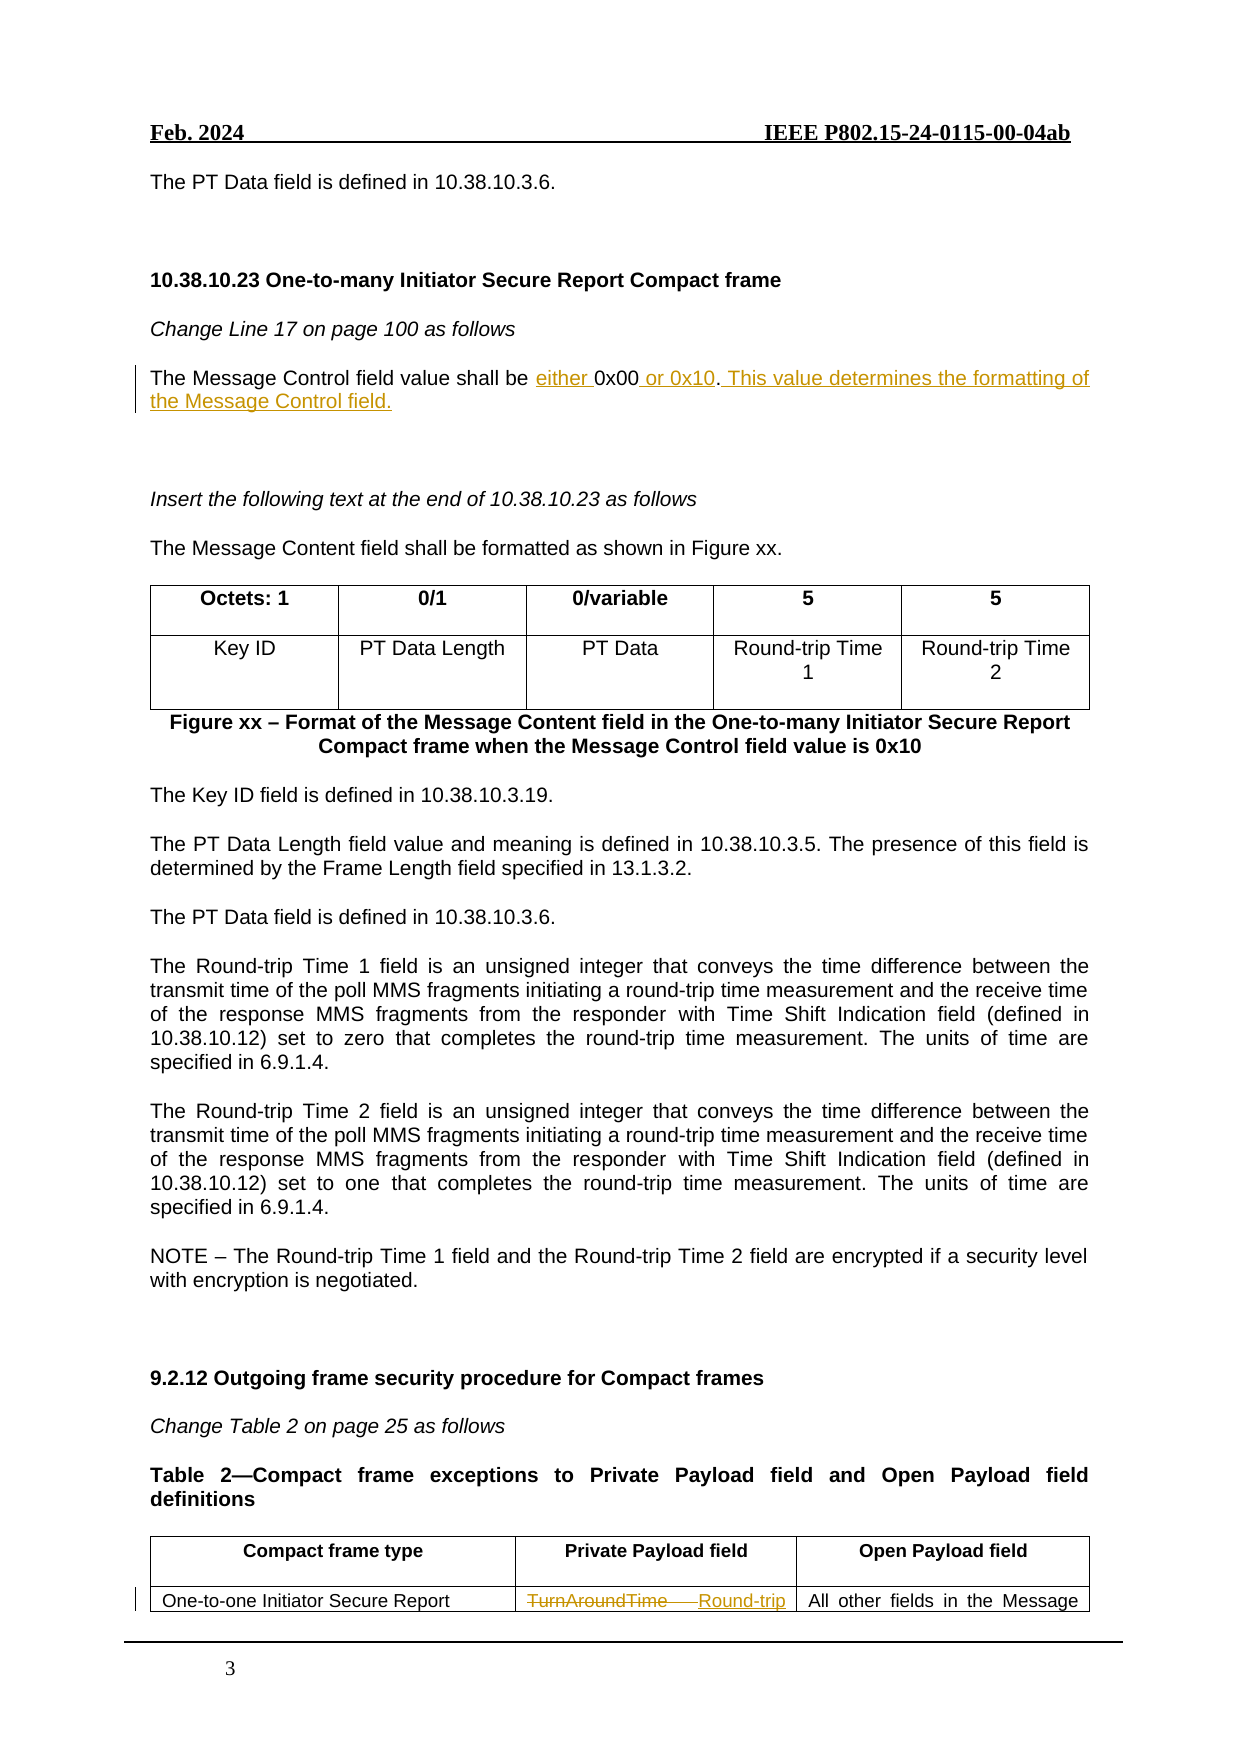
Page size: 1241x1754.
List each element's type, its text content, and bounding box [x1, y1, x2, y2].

text Insert the following text at the end of 10.38.10.23 as follows [150, 487, 1090, 511]
table_header Open Payload field [797, 1537, 1089, 1586]
text The PT Data field is defined in 10.38.10.3.6. [150, 169, 1090, 193]
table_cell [797, 1587, 1089, 1611]
text Figure xx – Format of the Message Content field in the One-to-many Initiator Secure Report Compact frame when the Message Control field value is 0x10 [150, 710, 1090, 758]
table_header 5 [714, 586, 901, 635]
text The Message Content field shall be formatted as shown in Figure xx. [150, 536, 1090, 560]
text The PT Data Length field value and meaning is defined in 10.38.10.3.5. The presence of this field is determined by the Frame Length field specified in 13.1.3.2. [150, 832, 1090, 880]
text The Key ID field is defined in 10.38.10.3.19. [150, 783, 1090, 807]
text The Message Control field value shall be 0x00. [150, 365, 1090, 413]
table_header 0/1 [339, 586, 526, 635]
table_cell Key ID [151, 636, 338, 709]
text Change Table 2 on page 25 as follows [150, 1414, 1090, 1438]
table_header 5 [902, 586, 1089, 635]
table_cell [516, 1587, 796, 1611]
text The Round-trip Time 2 field is an unsigned integer that conveys the time difference between the transmit time of the poll MMS fragments initiating a round-trip time measurement and the receive time of the response MMS fragments from the responder with Time Shift Indication field (defined in 10.38.10.12) set to one that completes the round-trip time measurement. The units of time are specified in 6.9.1.4. [150, 1099, 1090, 1218]
text NOTE – The Round-trip Time 1 field and the Round-trip Time 2 field are encrypted if a security level with encryption is negotiated. [150, 1243, 1090, 1291]
table_header Private Payload field [516, 1537, 796, 1586]
text Table 2—Compact frame exceptions to Private Payload field and Open Payload field definitions [150, 1463, 1090, 1511]
table_cell Round-trip Time 2 [902, 636, 1089, 709]
table_cell PT Data [527, 636, 713, 709]
table_header Compact frame type [151, 1537, 515, 1586]
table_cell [151, 1587, 515, 1611]
text 10.38.10.23 One-to-many Initiator Secure Report Compact frame [150, 267, 1090, 291]
table_header Octets: 1 [151, 586, 338, 635]
table_cell Round-trip Time 1 [714, 636, 901, 709]
text 9.2.12 Outgoing frame security procedure for Compact frames [150, 1365, 1090, 1389]
table_cell PT Data Length [339, 636, 526, 709]
text The PT Data field is defined in 10.38.10.3.6. [150, 905, 1090, 929]
text The Round-trip Time 1 field is an unsigned integer that conveys the time difference between the transmit time of the poll MMS fragments initiating a round-trip time measurement and the receive time of the response MMS fragments from the responder with Time Shift Indication field (defined in 10.38.10.12) set to zero that completes the round-trip time measurement. The units of time are specified in 6.9.1.4. [150, 954, 1090, 1074]
text Change Line 17 on page 100 as follows [150, 316, 1090, 340]
table_header 0/variable [527, 586, 713, 635]
